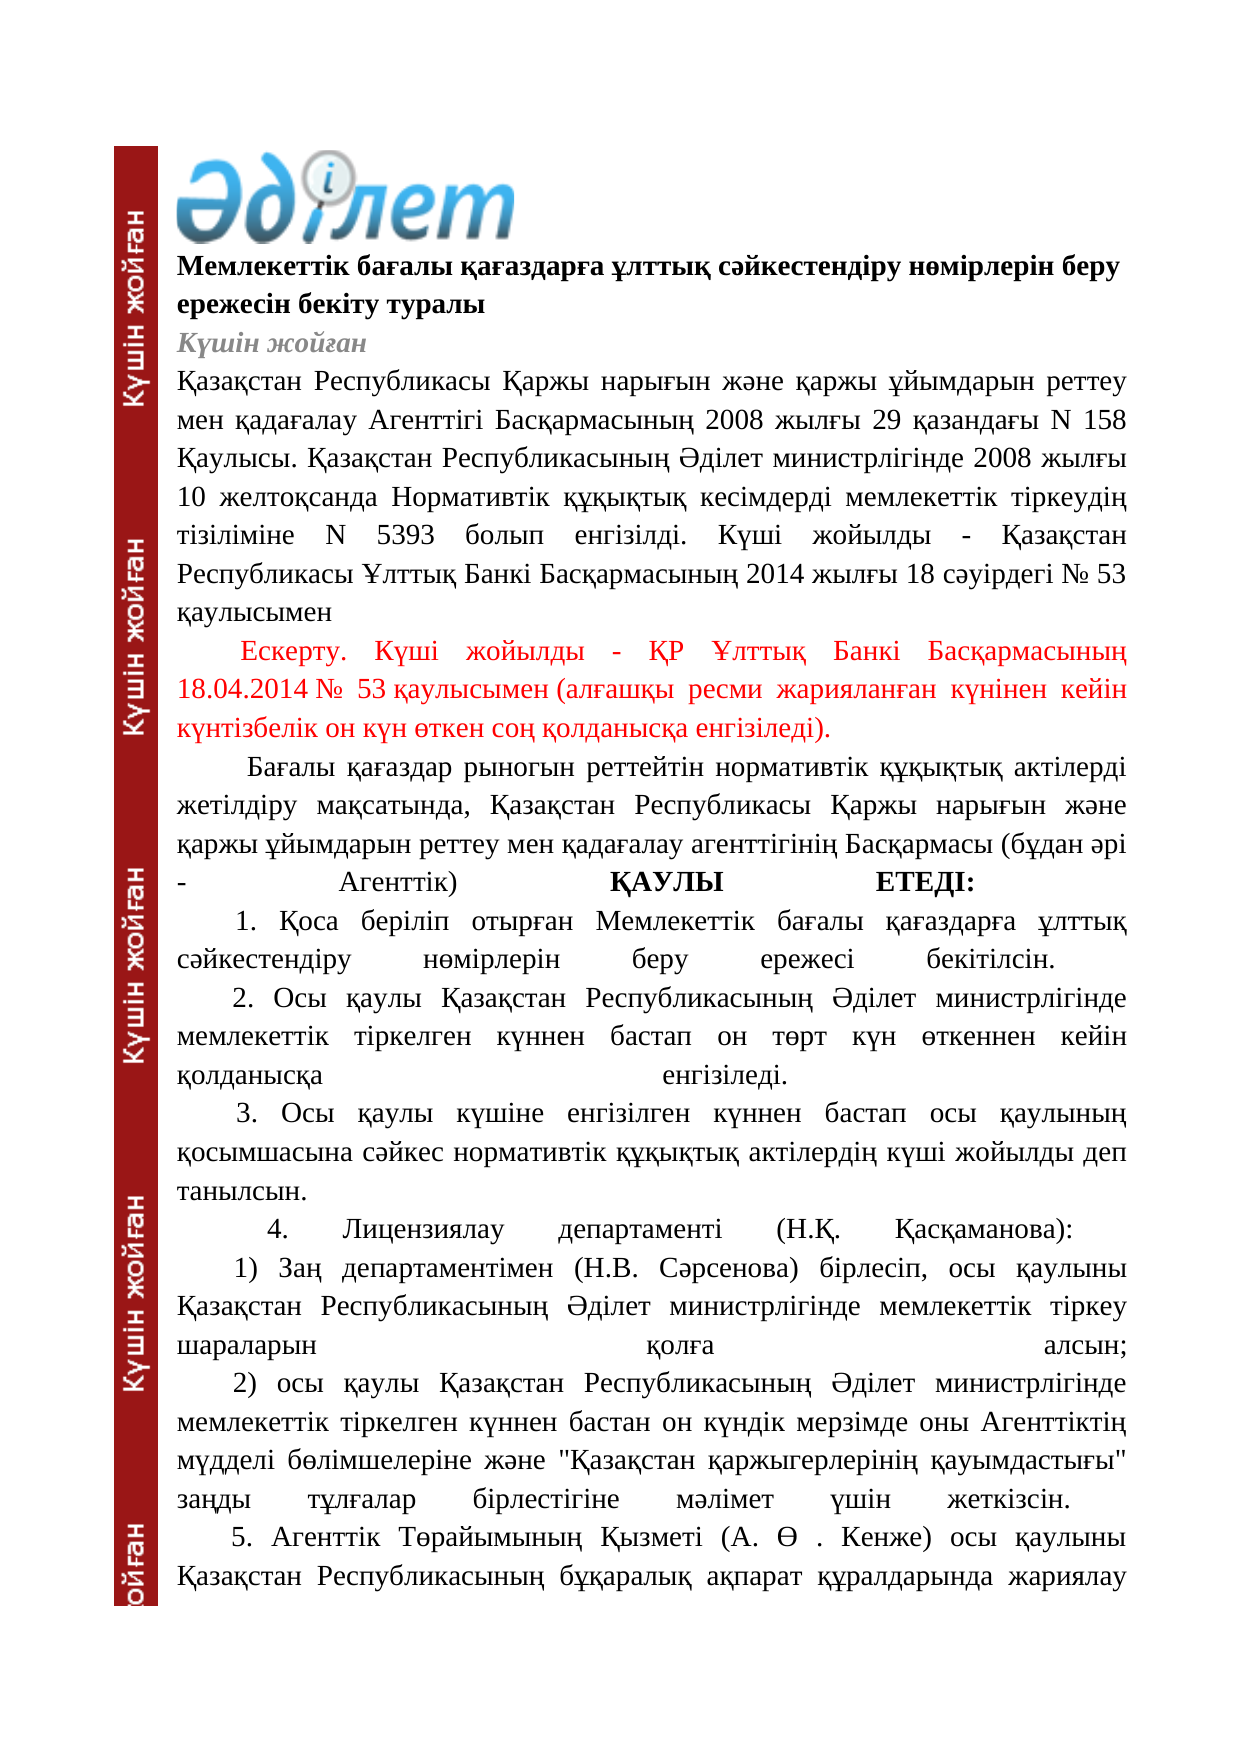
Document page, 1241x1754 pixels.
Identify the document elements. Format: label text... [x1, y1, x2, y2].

picture [114, 146, 158, 248]
text Ескерту. Күші жойылды - ҚР Ұлттық Банкі Басқармасының 18.04.2014 № 53 қаулысымен (алғашқы ресми жарияланған күнінен кейін күнтізбелік он күн өткен соң қолданысқа енгізіледі). [112, 633, 1128, 744]
picture [114, 744, 158, 749]
text Күшін жойған [112, 325, 1128, 358]
picture [114, 358, 158, 363]
picture [176, 150, 515, 244]
picture [114, 628, 158, 633]
picture [114, 320, 158, 325]
text Қазақстан Республикасы Қаржы нарығын және қаржы ұйымдарын реттеу мен қадағалау Агенттігі Басқармасының 2008 жылғы 29 қазандағы N 158 Қаулысы. Қазақстан Республикасының Әділет министрлігінде 2008 жылғы 10 желтоқсанда Нормативтік құқықтық кесімдерді мемлекеттік тіркеудің тізіліміне N 5393 болып енгізілді. Күші жойылды - Қазақстан Республикасы Ұлттық Банкі Басқармасының 2014 жылғы 18 сәуірдегі № 53 қаулысымен [112, 363, 1128, 628]
picture [114, 1592, 158, 1606]
text Мемлекеттік бағалы қағаздарға ұлттық сәйкестендіру нөмірлерін беру ережесін бекіту туралы [112, 248, 1128, 320]
